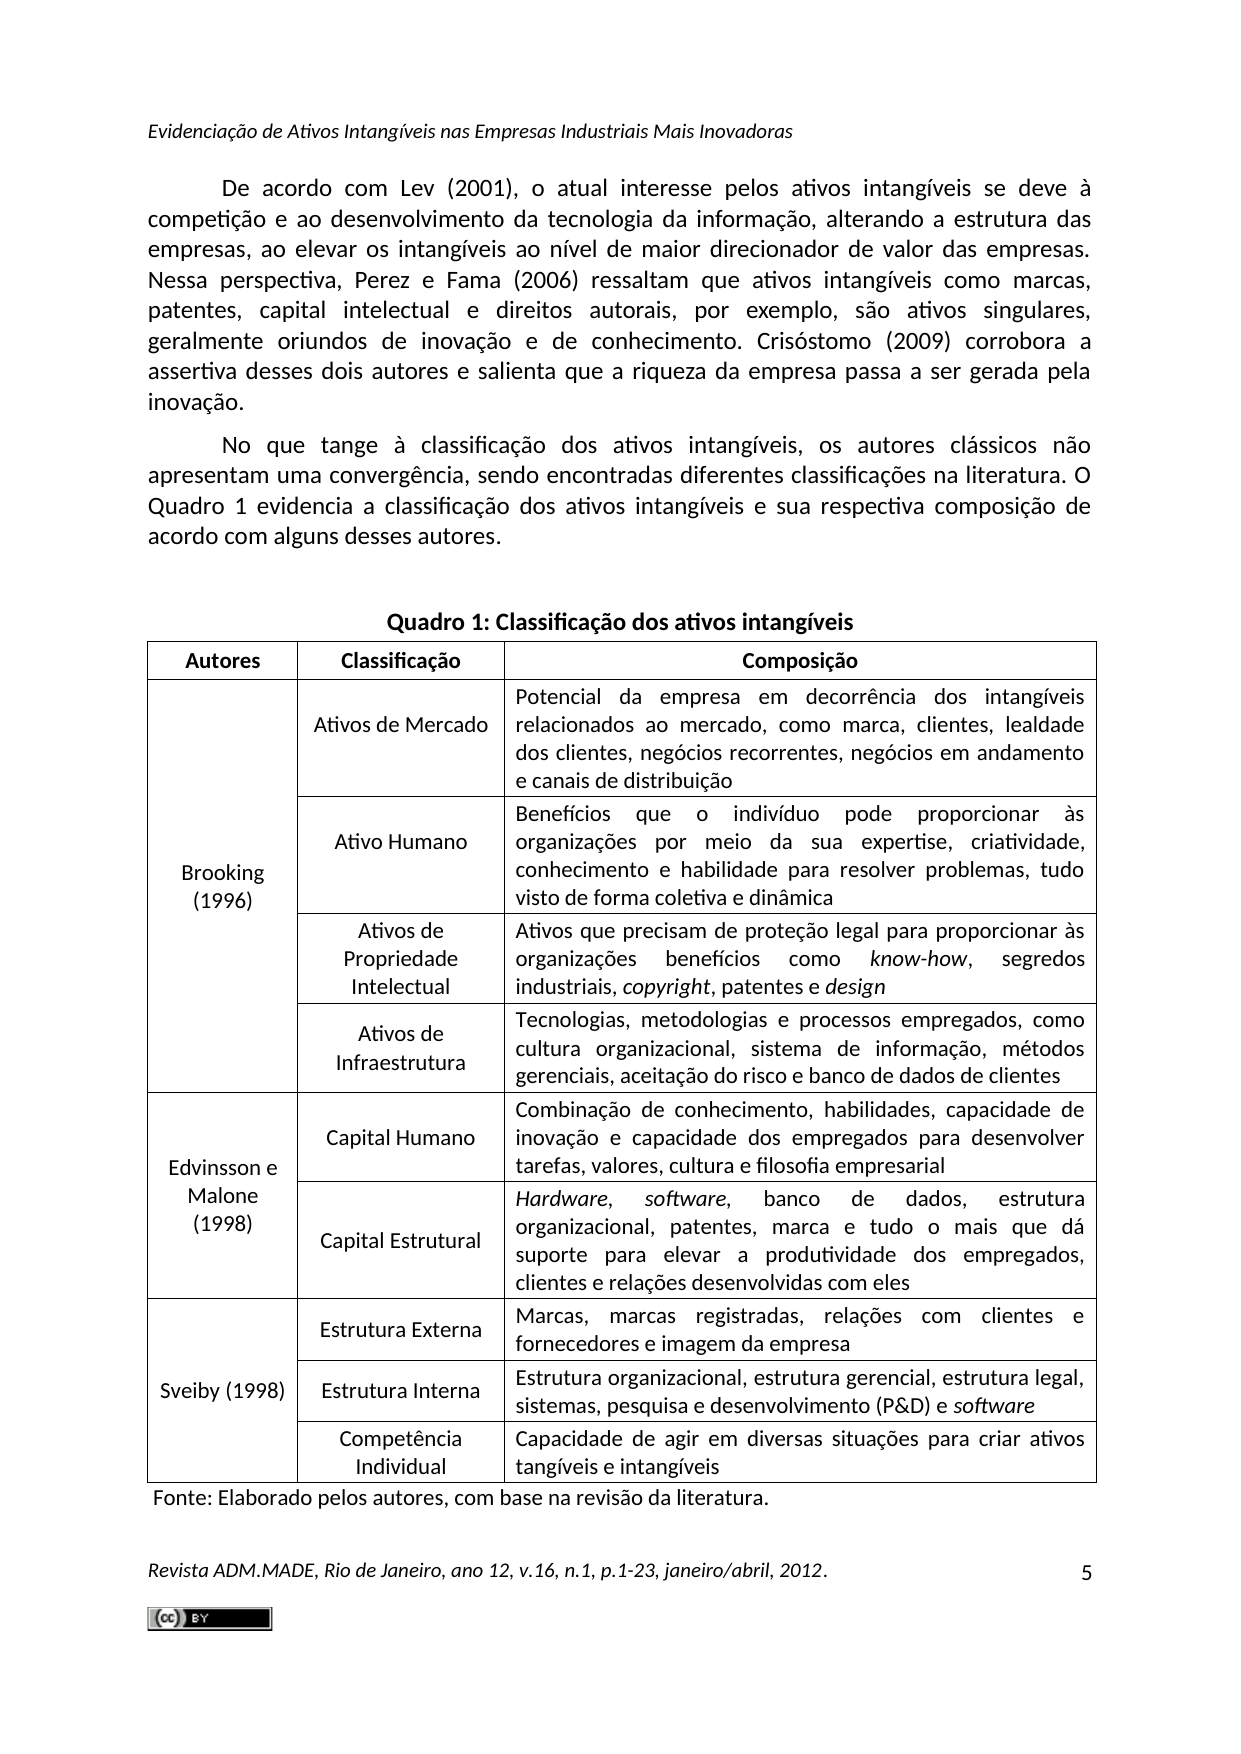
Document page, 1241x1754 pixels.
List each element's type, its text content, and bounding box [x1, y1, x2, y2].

table_cell Edvinsson e Malone (1998) [148, 1093, 297, 1298]
table_cell Estrutura Interna [298, 1361, 504, 1421]
table_cell Combinação de conhecimento, habilidades, capacidade de inovação e capacidade dos empregados para desenvolver tarefas, valores, cultura e filosofia empresarial [505, 1093, 1096, 1181]
table_cell Ativos de Mercado [298, 680, 504, 796]
table_cell Hardware, software, banco de dados, estrutura organizacional, patentes, marca e tudo o mais que dá suporte para elevar a produtividade dos empregados, clientes e relações desenvolvidas com eles [505, 1182, 1096, 1298]
table_cell Tecnologias, metodologias e processos empregados, como cultura organizacional, sistema de informação, métodos gerenciais, aceitação do risco e banco de dados de clientes [505, 1004, 1096, 1092]
table_cell Capacidade de agir em diversas situações para criar ativos tangíveis e intangíveis [505, 1422, 1096, 1482]
table_header Composição [505, 642, 1096, 679]
table_cell Capital Estrutural [298, 1182, 504, 1298]
table_cell Capital Humano [298, 1093, 504, 1181]
text De acordo com Lev (2001), o atual interesse pelos ativos intangíveis se deve à competição e ao desenvolvimento da tecnologia da informação, alterando a estrutura das empresas, ao elevar os intangíveis ao nível de maior direcionador de valor das empresas. Nessa perspectiva, Perez e Fama (2006) ressaltam que ativos intangíveis como marcas, patentes, capital intelectual e direitos autorais, por exemplo, são ativos singulares, geralmente oriundos de inovação e de conhecimento. Crisóstomo (2009) corrobora a assertiva desses dois autores e salienta que a riqueza da empresa passa a ser gerada pela inovação. [148, 172, 1092, 416]
table_cell Ativos de Propriedade Intelectual [298, 914, 504, 1002]
text Fonte: Elaborado pelos autores, com base na revisão da literatura. [148, 1483, 1092, 1511]
table_header Classificação [298, 642, 504, 679]
table_header Autores [148, 642, 297, 679]
picture [147, 1607, 273, 1631]
table_cell Benefícios que o indivíduo pode proporcionar às organizações por meio da sua expertise, criatividade, conhecimento e habilidade para resolver problemas, tudo visto de forma coletiva e dinâmica [505, 797, 1096, 913]
table_cell Competência Individual [298, 1422, 504, 1482]
table_cell Ativos que precisam de proteção legal para proporcionar às organizações benefícios como know-how, segredos industriais, copyright, patentes e design [505, 914, 1096, 1002]
table_cell Sveiby (1998) [148, 1299, 297, 1482]
table_cell Potencial da empresa em decorrência dos intangíveis relacionados ao mercado, como marca, clientes, lealdade dos clientes, negócios recorrentes, negócios em andamento e canais de distribuição [505, 680, 1096, 796]
table_cell Ativos de Infraestrutura [298, 1004, 504, 1092]
table_cell Ativo Humano [298, 797, 504, 913]
table_cell Estrutura organizacional, estrutura gerencial, estrutura legal, sistemas, pesquisa e desenvolvimento (P&D) e software [505, 1361, 1096, 1421]
text No que tange à classificação dos ativos intangíveis, os autores clássicos não apresentam uma convergência, sendo encontradas diferentes classificações na literatura. O Quadro 1 evidencia a classificação dos ativos intangíveis e sua respectiva composição de acordo com alguns desses autores. [148, 429, 1092, 551]
table_cell Marcas, marcas registradas, relações com clientes e fornecedores e imagem da empresa [505, 1299, 1096, 1359]
table_cell Brooking (1996) [148, 680, 297, 1092]
table_cell Estrutura Externa [298, 1299, 504, 1359]
text Quadro 1: Classificação dos ativos intangíveis [148, 607, 1092, 637]
